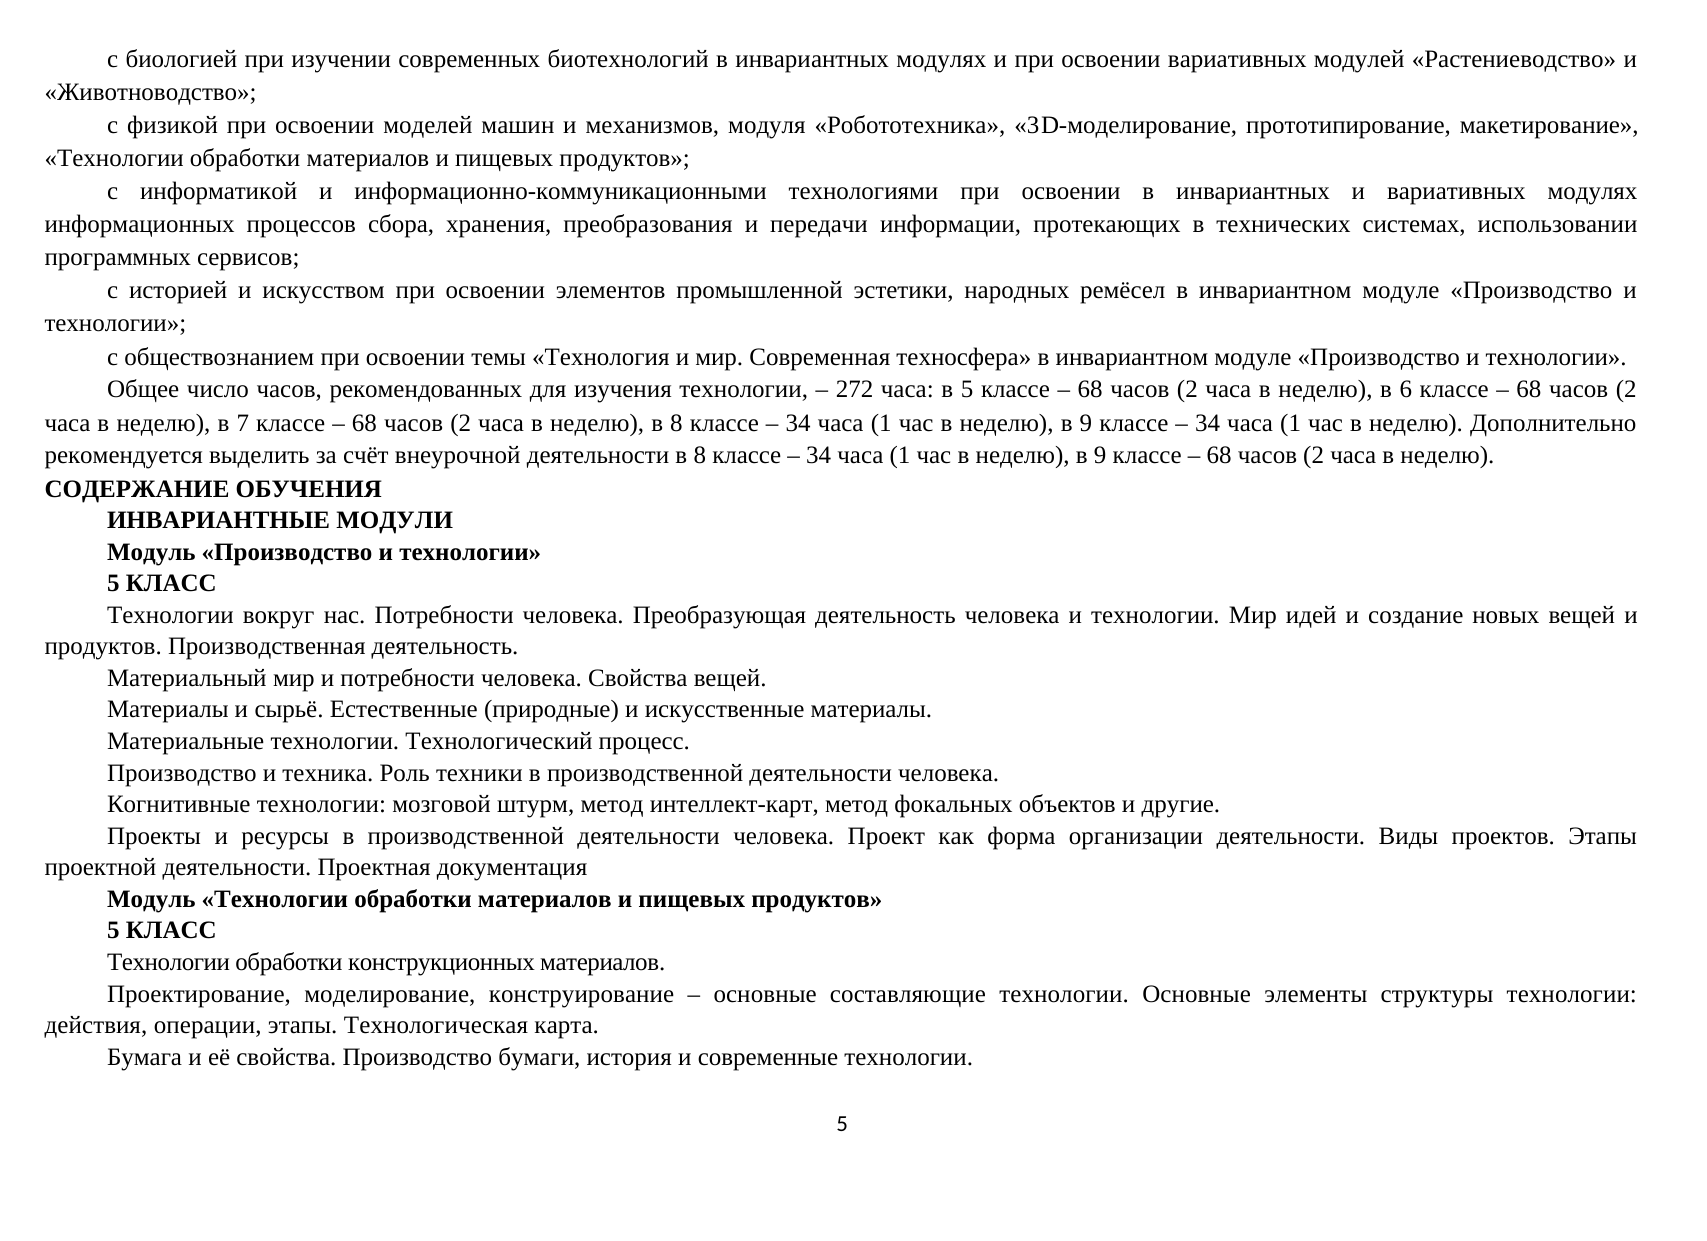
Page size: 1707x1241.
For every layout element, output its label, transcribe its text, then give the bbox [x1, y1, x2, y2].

text 5 КЛАСС [44, 916, 1639, 944]
text Производство и техника. Роль техники в производственной деятельности человека. [44, 758, 1639, 786]
text Общее число часов, рекомендованных для изучения технологии, – 272 часа: в 5 классе – 68 часов (2 часа в неделю), в 6 классе – 68 часов (2 часа в неделю), в 7 классе – 68 часов (2 часа в неделю), в 8 классе – 34 часа (1 час в неделю), в 9 классе – 34 часа (1 час в неделю). Дополнительно рекомендуется выделить за счёт внеурочной деятельности в 8 классе – 34 часа (1 час в неделю), в 9 классе – 68 часов (2 часа в неделю). [44, 374, 1639, 469]
text с историей и искусством при освоении элементов промышленной эстетики, народных ремёсел в инвариантном модуле «Производство и технологии»; [44, 276, 1639, 337]
text Материалы и сырьё. Естественные (природные) и искусственные материалы. [44, 694, 1639, 723]
text Технологии вокруг нас. Потребности человека. Преобразующая деятельность человека и технологии. Мир идей и создание новых вещей и продуктов. Производственная деятельность. [44, 600, 1639, 660]
text с обществознанием при освоении темы «Технология и мир. Современная техносфера» в инвариантном модуле «Производство и технологии». [44, 342, 1639, 370]
text Модуль «Производство и технологии» [44, 537, 1639, 566]
text с биологией при изучении современных биотехнологий в инвариантных модулях и при освоении вариативных модулей «Растениеводство» и «Животноводство»; [44, 44, 1639, 106]
text Технологии обработки конструкционных материалов. [44, 947, 1639, 976]
text Проекты и ресурсы в производственной деятельности человека. Проект как форма организации деятельности. Виды проектов. Этапы проектной деятельности. Проектная документация [44, 821, 1639, 881]
text 5 КЛАСС [44, 568, 1639, 597]
text Материальный мир и потребности человека. Свойства вещей. [44, 663, 1639, 692]
text ИНВАРИАНТНЫЕ МОДУЛИ [44, 505, 1639, 534]
text Бумага и её свойства. Производство бумаги, история и современные технологии. [44, 1042, 1639, 1071]
text Материальные технологии. Технологический процесс. [44, 726, 1639, 755]
text СОДЕРЖАНИЕ ОБУЧЕНИЯ [44, 474, 1639, 502]
text с физикой при освоении моделей машин и механизмов, модуля «Робототехника», «3D-моделирование, прототипирование, макетирование», «Технологии обработки материалов и пищевых продуктов»; [44, 110, 1639, 172]
text с информатикой и информационно-коммуникационными технологиями при освоении в инвариантных и вариативных модулях информационных процессов сбора, хранения, преобразования и передачи информации, протекающих в технических системах, использовании программных сервисов; [44, 176, 1639, 271]
text Модуль «Технологии обработки материалов и пищевых продуктов» [44, 884, 1639, 913]
text Когнитивные технологии: мозговой штурм, метод интеллект-карт, метод фокальных объектов и другие. [44, 789, 1639, 818]
text Проектирование, моделирование, конструирование – основные составляющие технологии. Основные элементы структуры технологии: действия, операции, этапы. Технологическая карта. [44, 979, 1639, 1039]
